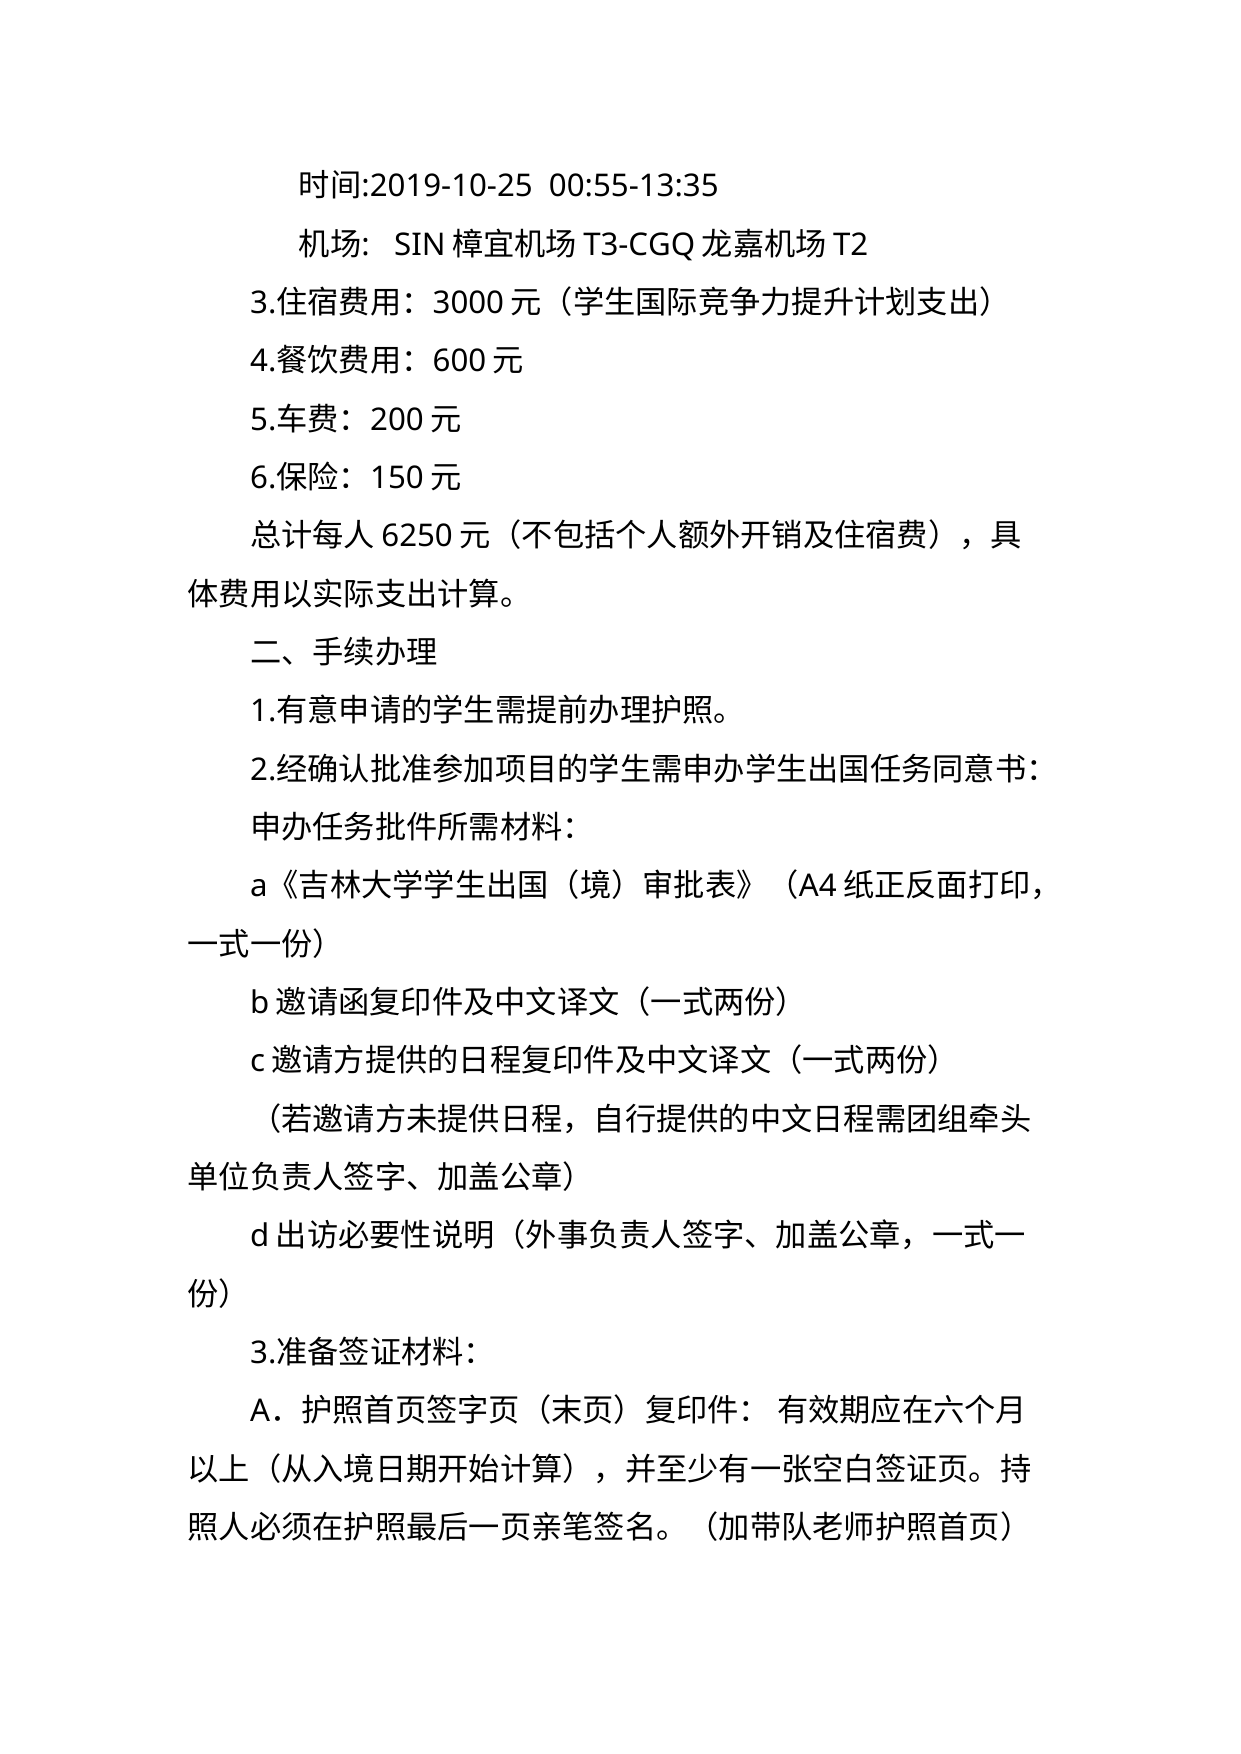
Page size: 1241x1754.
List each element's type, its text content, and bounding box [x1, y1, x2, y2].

text 机场: SIN樟宜机场T3-CGQ龙嘉机场T2 [187, 208, 1053, 267]
text 3.住宿费用：3000元（学生国际竞争力提升计划支出） [187, 267, 1053, 325]
text 2.经确认批准参加项目的学生需申办学生出国任务同意书： [187, 733, 1053, 792]
text 总计每人6250元（不包括个人额外开销及住宿费），具体费用以实际支出计算。 [187, 500, 1053, 617]
text 5.车费：200元 [187, 383, 1053, 442]
text c邀请方提供的日程复印件及中文译文（一式两份） [187, 1025, 1053, 1083]
text 申办任务批件所需材料： [187, 792, 1053, 850]
text 4.餐饮费用：600元 [187, 325, 1053, 383]
text 二、手续办理 [187, 617, 1053, 675]
text 时间:2019-10-25 00:55-13:35 [187, 150, 1053, 208]
text d出访必要性说明（外事负责人签字、加盖公章，一式一份） [187, 1200, 1053, 1317]
text 3.准备签证材料： [187, 1317, 1053, 1375]
text 1.有意申请的学生需提前办理护照。 [187, 675, 1053, 733]
text 6.保险：150元 [187, 442, 1053, 500]
text （若邀请方未提供日程，自行提供的中文日程需团组牵头单位负责人签字、加盖公章） [187, 1083, 1053, 1200]
text A．护照首页签字页（末页）复印件： 有效期应在六个月以上（从入境日期开始计算），并至少有一张空白签证页。持照人必须在护照最后一页亲笔签名。（加带队老师护照首页） [187, 1375, 1053, 1550]
text b邀请函复印件及中文译文（一式两份） [187, 967, 1053, 1025]
text a《吉林大学学生出国（境）审批表》（A4纸正反面打印，一式一份） [187, 850, 1053, 967]
